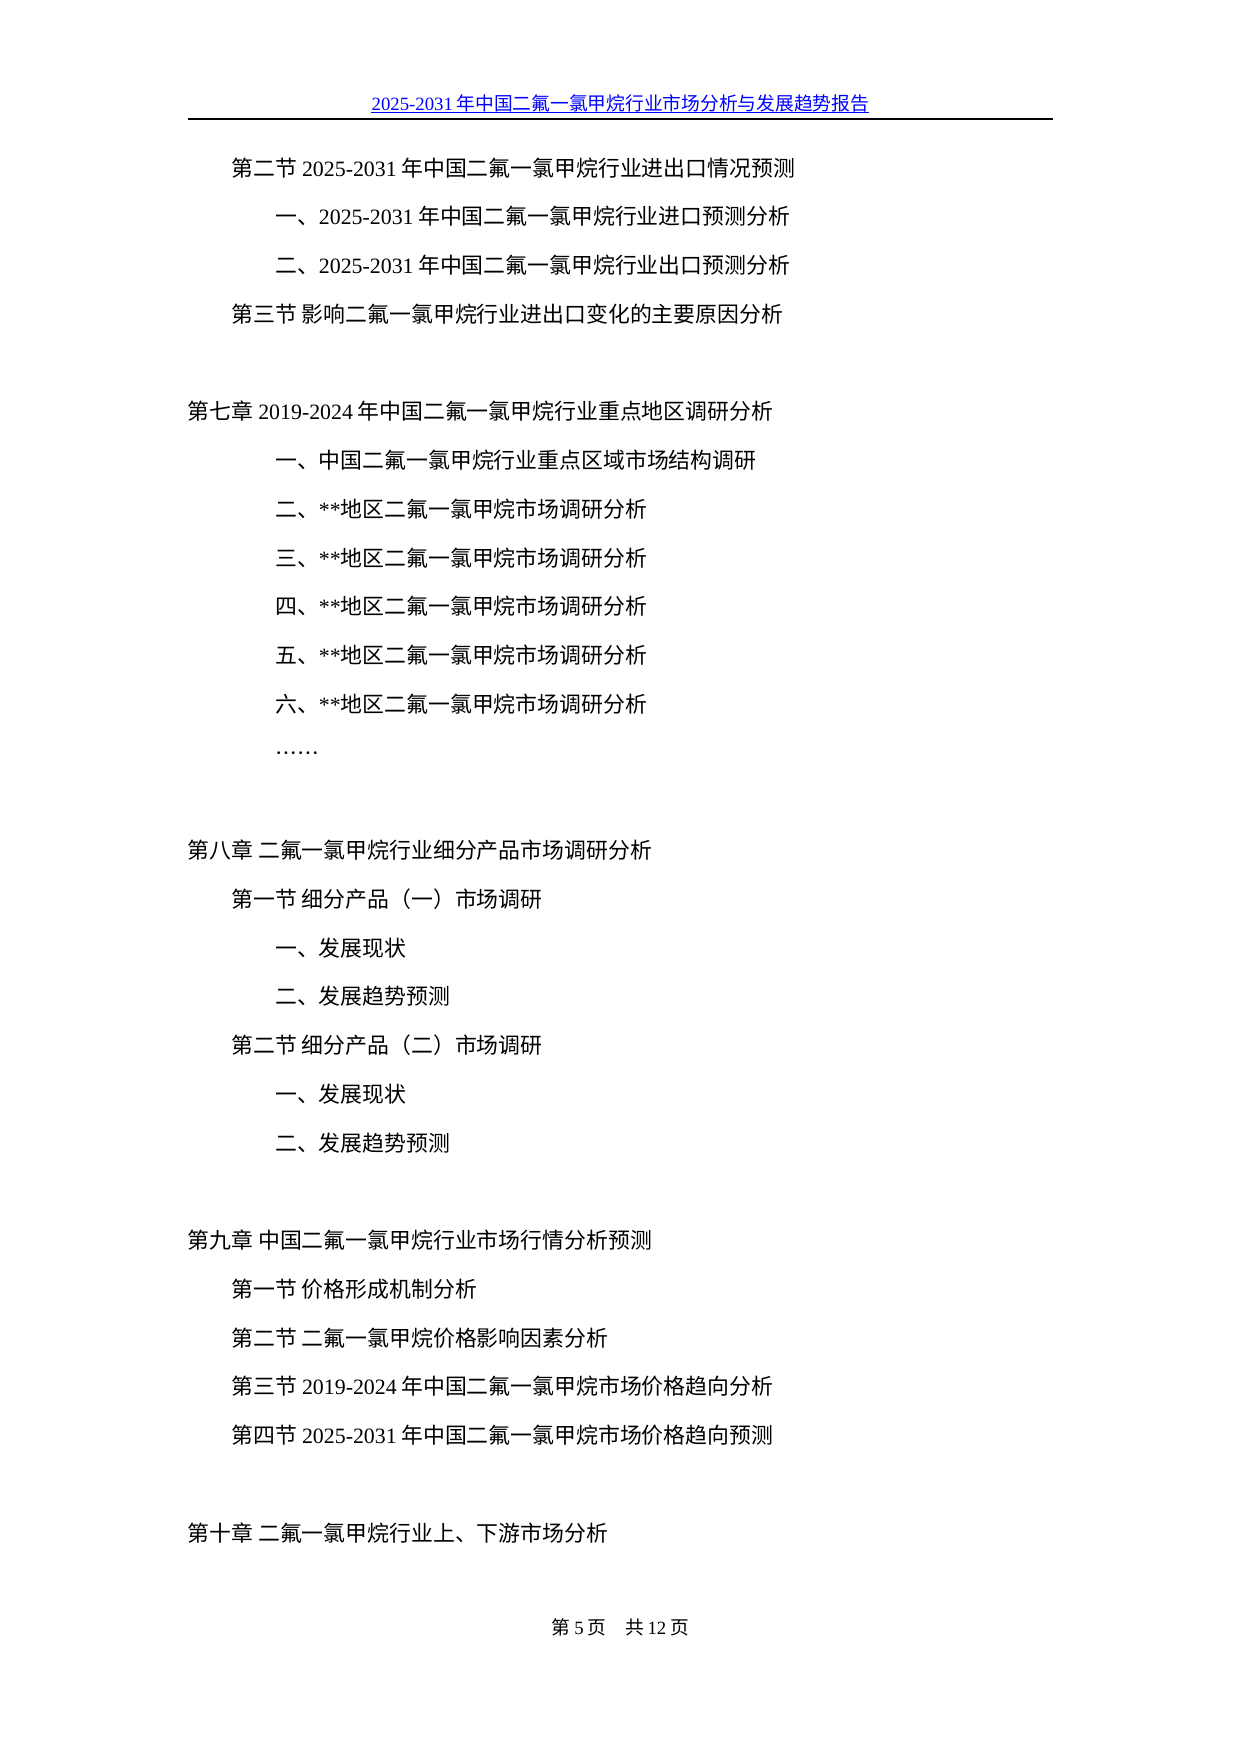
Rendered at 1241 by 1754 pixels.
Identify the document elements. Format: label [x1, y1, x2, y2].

text [187, 150, 1053, 1548]
